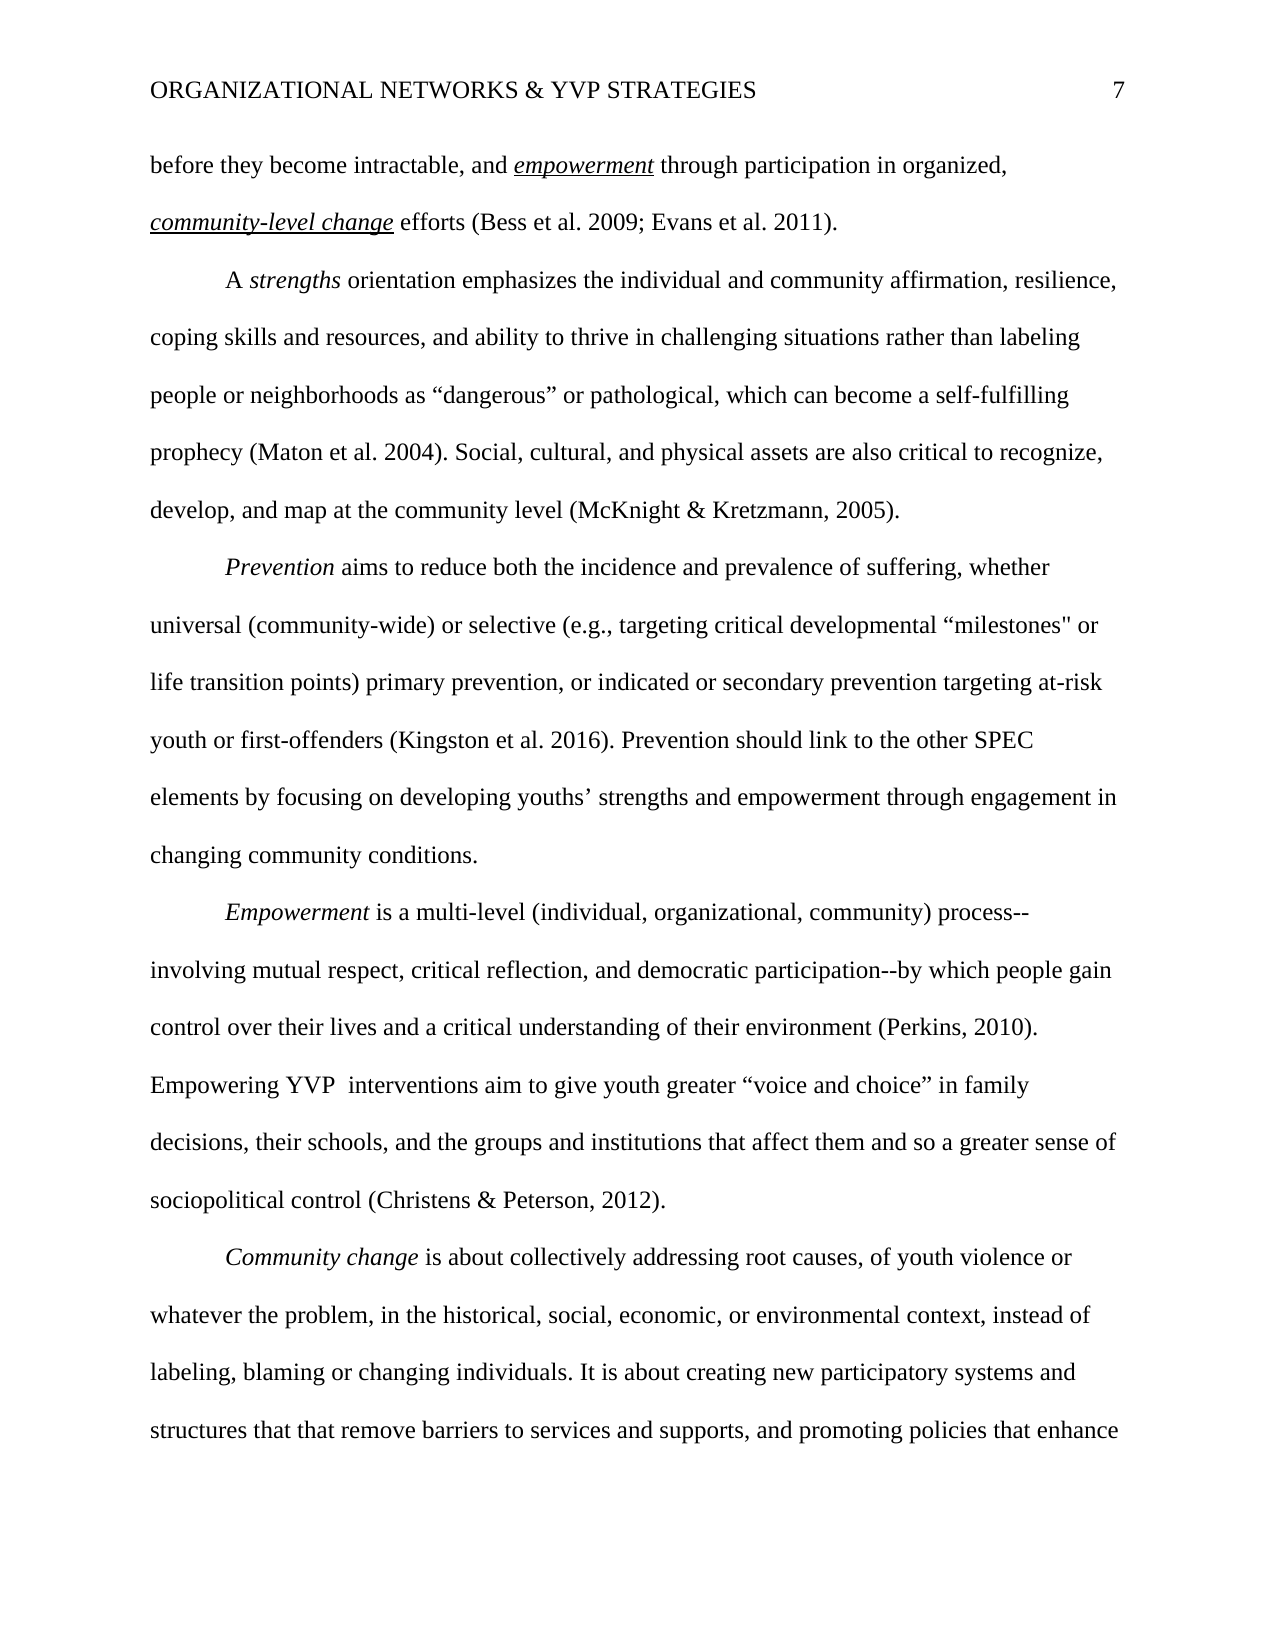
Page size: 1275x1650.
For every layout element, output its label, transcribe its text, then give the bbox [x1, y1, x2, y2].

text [150, 150, 1125, 236]
text Prevention aims to reduce both the incidence and prevalence of suffering, whether universal (community-wide) or selective (e.g., targeting critical developmental “milestones" or life transition points) primary prevention, or indicated or secondary prevention targeting at-risk youth or first-offenders (Kingston et al. 2016). Prevention should link to the other SPEC elements by focusing on developing youths’ strengths and empowerment through engagement in changing community conditions. [150, 552, 1125, 869]
text Empowerment is a multi-level (individual, organizational, community) process--involving mutual respect, critical reflection, and democratic participation--by which people gain control over their lives and a critical understanding of their environment (Perkins, 2010). Empowering YVP interventions aim to give youth greater “voice and choice” in family decisions, their schools, and the groups and institutions that affect them and so a greater sense of sociopolitical control (Christens & Peterson, 2012). [150, 897, 1125, 1214]
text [150, 1242, 1125, 1444]
text A strengths orientation emphasizes the individual and community affirmation, resilience, coping skills and resources, and ability to thrive in challenging situations rather than labeling people or neighborhoods as “dangerous” or pathological, which can become a self-fulfilling prophecy (Maton et al. 2004). Social, cultural, and physical assets are also critical to recognize, develop, and map at the community level (McKnight & Kretzmann, 2005). [150, 265, 1125, 524]
